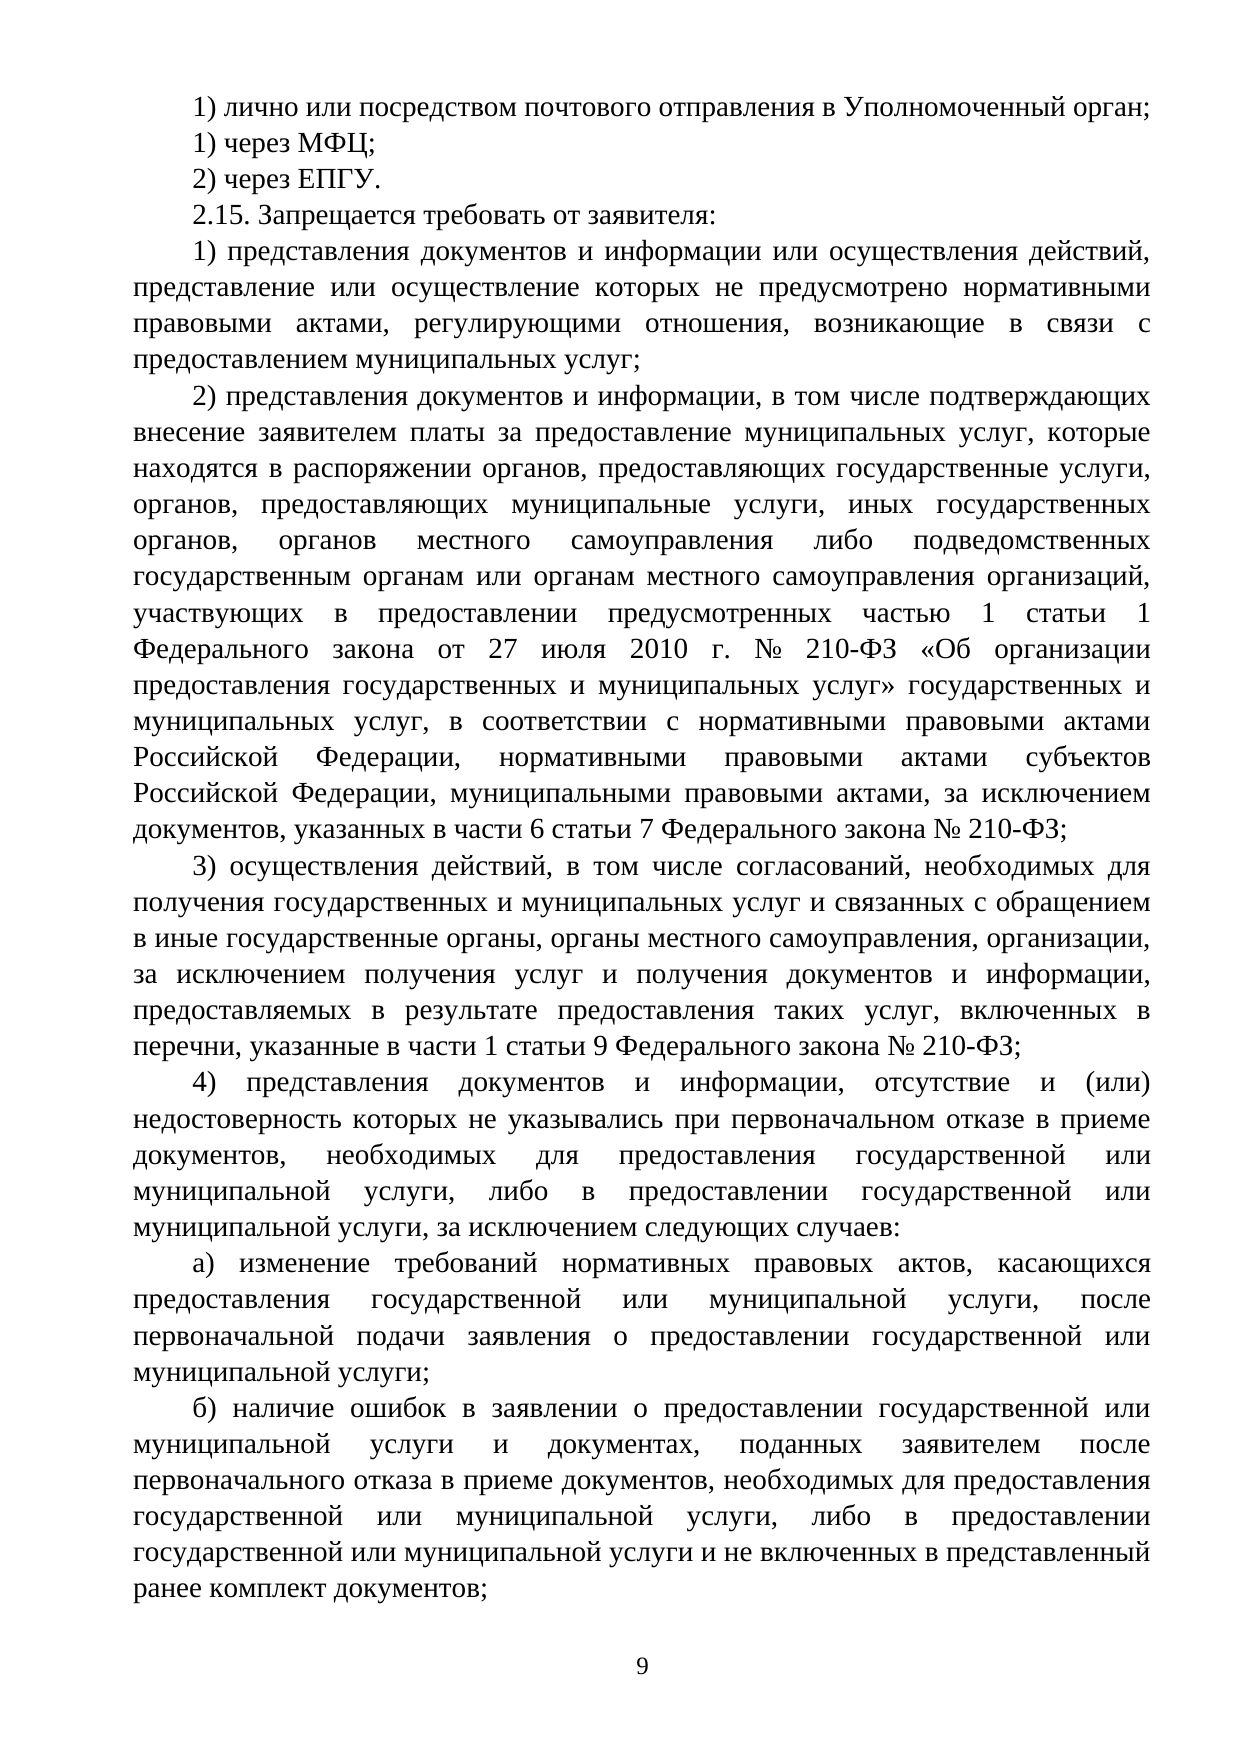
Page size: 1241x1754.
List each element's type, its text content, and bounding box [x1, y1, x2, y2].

text 2) представления документов и информации, в том числе подтверждающих внесение заявителем платы за предоставление муниципальных услуг, которые находятся в распоряжении органов, предоставляющих государственные услуги, органов, предоставляющих муниципальные услуги, иных государственных органов, органов местного самоуправления либо подведомственных государственным органам или органам местного самоуправления организаций, участвующих в предоставлении предусмотренных частью 1 статьи 1 Федерального закона от 27 июля 2010 г. № 210-ФЗ «Об организации предоставления государственных и муниципальных услуг» государственных и муниципальных услуг, в соответствии с нормативными правовыми актами Российской Федерации, нормативными правовыми актами субъектов Российской Федерации, муниципальными правовыми актами, за исключением документов, указанных в части 6 статьи 7 Федерального закона № 210-ФЗ; [133, 378, 1152, 845]
text б) наличие ошибок в заявлении о предоставлении государственной или муниципальной услуги и документах, поданных заявителем после первоначального отказа в приеме документов, необходимых для предоставления государственной или муниципальной услуги, либо в предоставлении государственной или муниципальной услуги и не включенных в представленный ранее комплект документов; [133, 1390, 1152, 1604]
text 2.15. Запрещается требовать от заявителя: [133, 197, 1152, 231]
text 3) осуществления действий, в том числе согласований, необходимых для получения государственных и муниципальных услуг и связанных с обращением в иные государственные органы, органы местного самоуправления, организации, за исключением получения услуг и получения документов и информации, предоставляемых в результате предоставления таких услуг, включенных в перечни, указанные в части 1 статьи 9 Федерального закона № 210-ФЗ; [133, 848, 1152, 1062]
text 1) через МФЦ; [133, 125, 1152, 158]
text 2) через ЕПГУ. [133, 161, 1152, 194]
text 1) лично или посредством почтового отправления в Уполномоченный орган; [133, 89, 1152, 122]
text а) изменение требований нормативных правовых актов, касающихся предоставления государственной или муниципальной услуги, после первоначальной подачи заявления о предоставлении государственной или муниципальной услуги; [133, 1245, 1152, 1387]
text 4) представления документов и информации, отсутствие и (или) недостоверность которых не указывались при первоначальном отказе в приеме документов, необходимых для предоставления государственной или муниципальной услуги, либо в предоставлении государственной или муниципальной услуги, за исключением следующих случаев: [133, 1064, 1152, 1243]
text 1) представления документов и информации или осуществления действий, представление или осуществление которых не предусмотрено нормативными правовыми актами, регулирующими отношения, возникающие в связи с предоставлением муниципальных услуг; [133, 233, 1152, 375]
